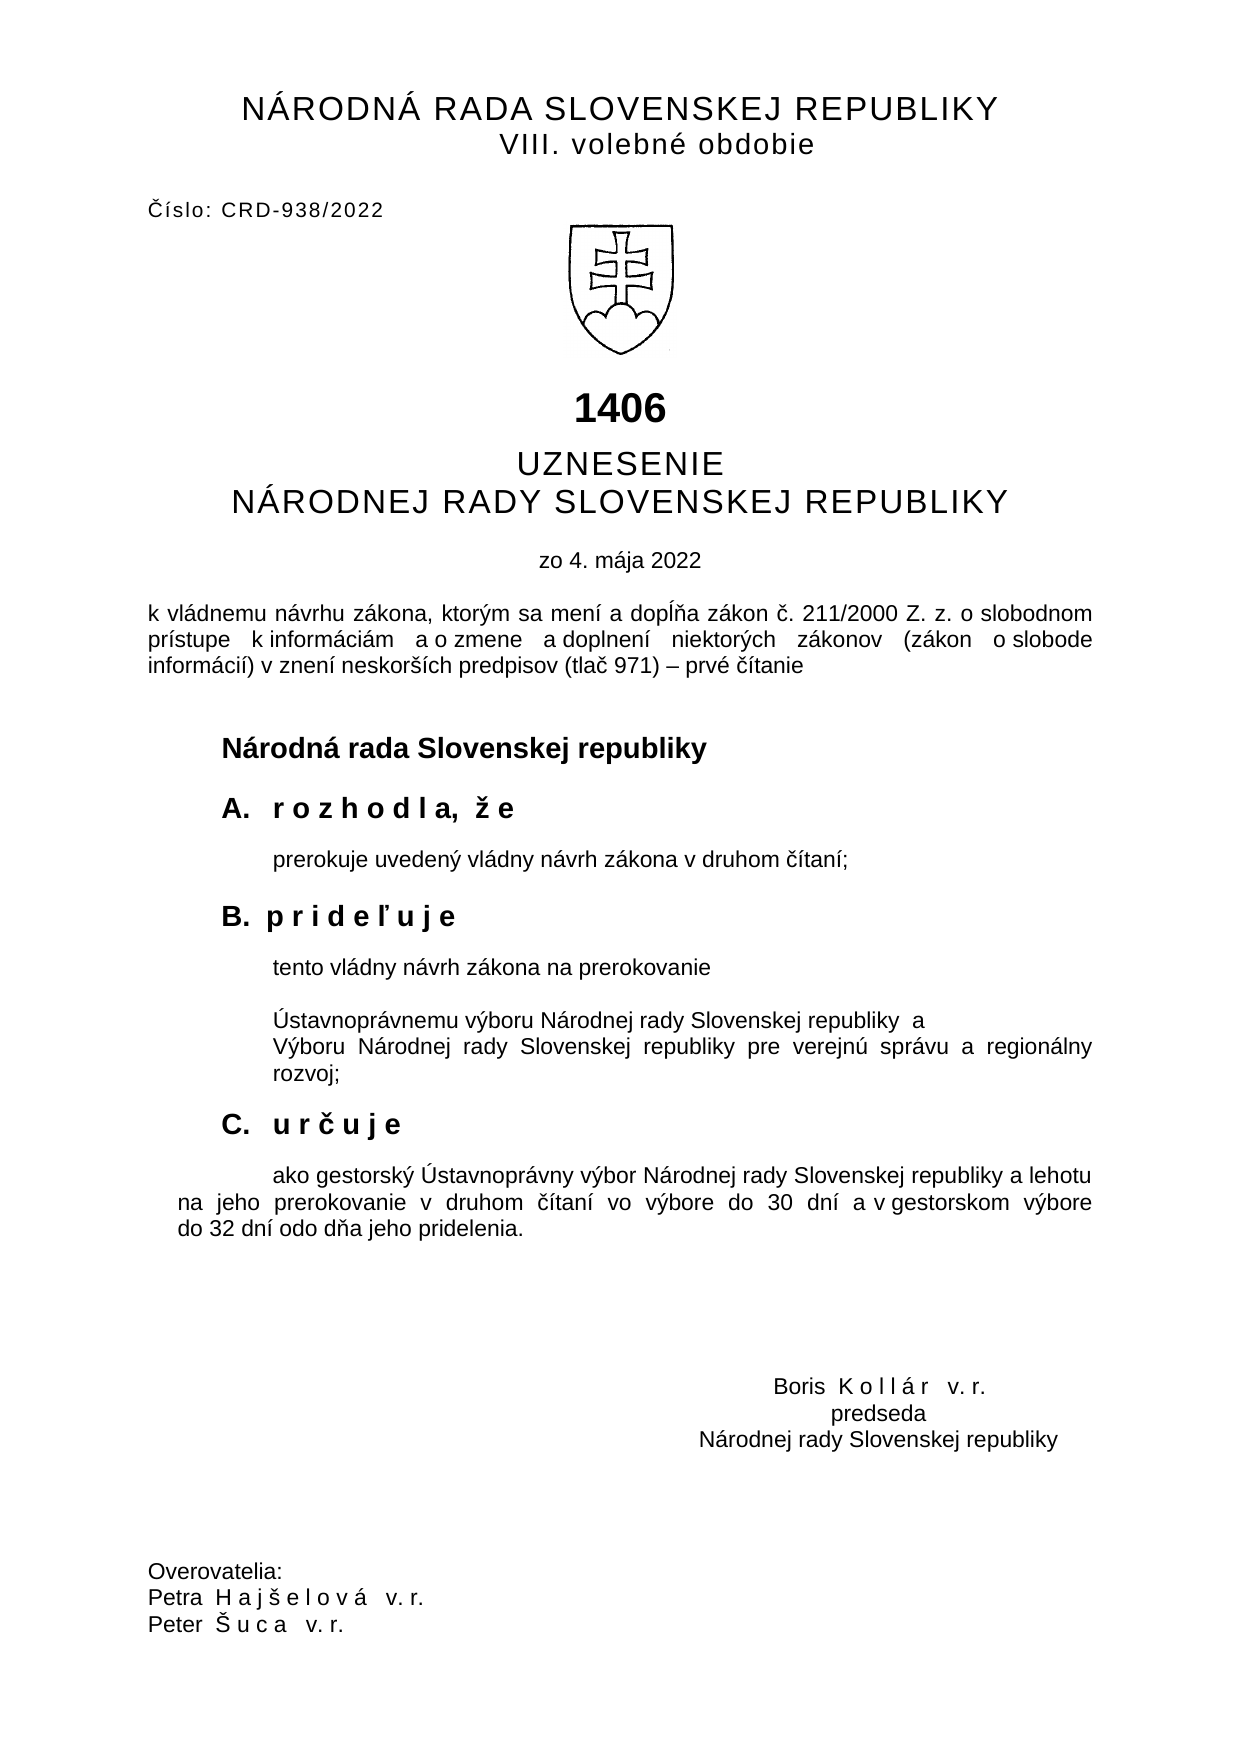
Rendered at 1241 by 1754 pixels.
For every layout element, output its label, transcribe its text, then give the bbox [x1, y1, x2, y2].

subtitle u r č u j e [221, 1107, 1092, 1141]
subtitle r o z h o d l a, ž e [221, 791, 1092, 825]
subtitle VIII. volebné obdobie [148, 127, 1092, 161]
text Overovatelia: [148, 1558, 1092, 1584]
text 1406 [148, 383, 1092, 431]
subtitle NÁRODNÁ RADA SLOVENSKEJ REPUBLIKY [148, 89, 1092, 127]
subtitle UZNESENIE [148, 443, 1092, 482]
text Národná rada Slovenskej republiky [148, 731, 1092, 765]
text Národnej rady Slovenskej republiky [664, 1426, 1092, 1452]
text tento vládny návrh zákona na prerokovanie [199, 954, 1092, 980]
subtitle p r i d e ľ u j e [221, 899, 1092, 932]
text Peter Š u c a v. r. [148, 1611, 1092, 1637]
text k vládnemu návrhu zákona, ktorým sa mení a dopĺňa zákon č. 211/2000 Z. z. o slobodnom prístupe k informáciám a o zmene a doplnení niektorých zákonov (zákon o slobode informácií) v znení neskorších predpisov (tlač 971) – prvé čítanie [148, 599, 1092, 678]
subtitle NÁRODNEJ RADY SLOVENSKEJ REPUBLIKY [148, 482, 1092, 520]
text ako gestorský Ústavnoprávny výbor Národnej rady Slovenskej republiky a lehotu na jeho prerokovanie v druhom čítaní vo výbore do 30 dní a v gestorskom výbore do 32 dní odo dňa jeho pridelenia. [177, 1162, 1092, 1242]
text Číslo: CRD-938/2022 [148, 198, 1092, 222]
text Výboru Národnej rady Slovenskej republiky pre verejnú správu a regionálny rozvoj; [273, 1033, 1092, 1086]
text Boris K o l l á r v. r. [674, 1373, 1092, 1400]
text Ústavnoprávnemu výboru Národnej rady Slovenskej republiky a [273, 1007, 1092, 1033]
text Petra H a j š e l o v á v. r. [148, 1584, 1092, 1611]
picture [563, 221, 677, 358]
text prerokuje uvedený vládny návrh zákona v druhom čítaní; [199, 846, 1092, 873]
text predseda [748, 1400, 1092, 1426]
text zo 4. mája 2022 [148, 547, 1092, 573]
